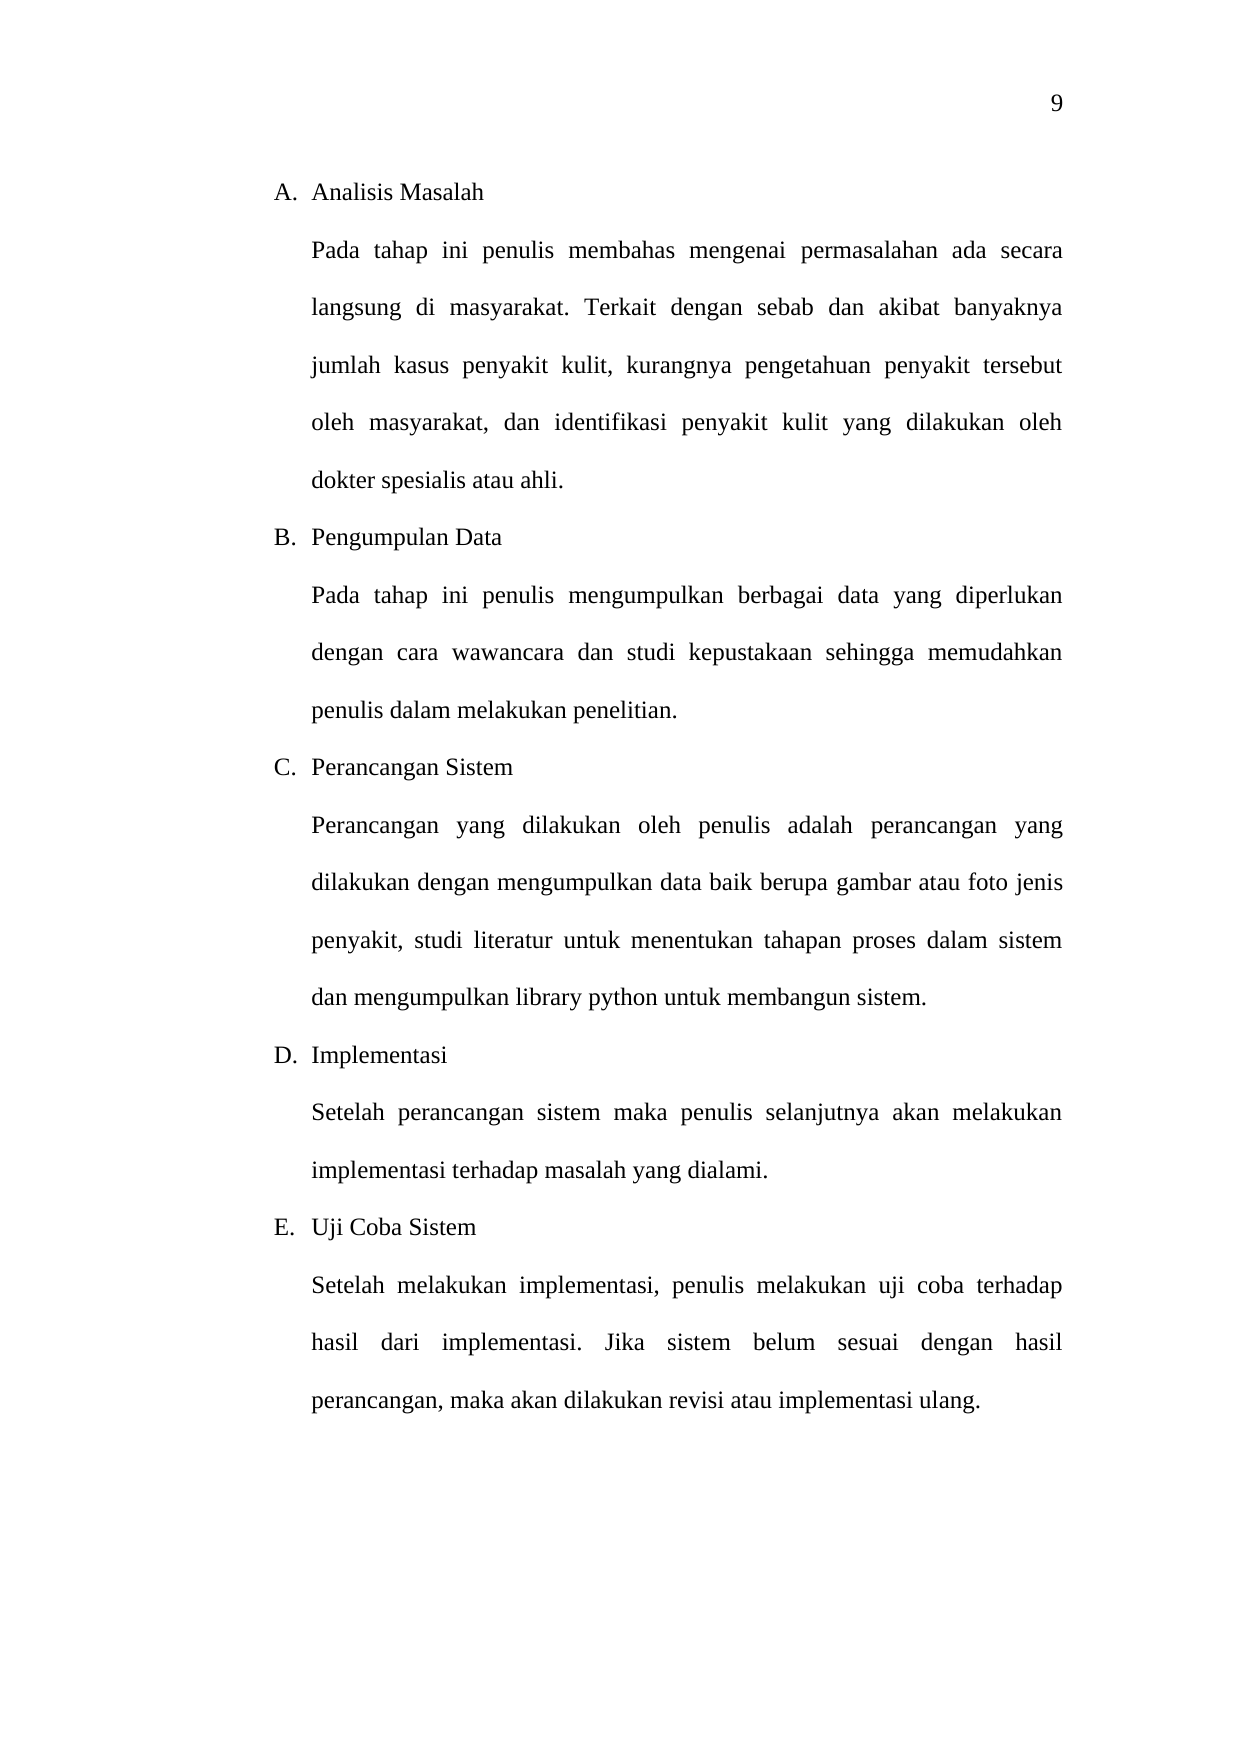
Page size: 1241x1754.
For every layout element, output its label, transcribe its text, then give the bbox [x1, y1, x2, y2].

list Implementasi [274, 1040, 1063, 1068]
list Perancangan Sistem [274, 752, 1063, 781]
list Setelah melakukan implementasi, penulis melakukan uji coba terhadap hasil dari implementasi. Jika sistem belum sesuai dengan hasil perancangan, maka akan dilakukan revisi atau implementasi ulang. [311, 1270, 1063, 1413]
list Perancangan yang dilakukan oleh penulis adalah perancangan yang dilakukan dengan mengumpulkan data baik berupa gambar atau foto jenis penyakit, studi literatur untuk menentukan tahapan proses dalam sistem dan mengumpulkan library python untuk membangun sistem. [311, 810, 1063, 1011]
list Uji Coba Sistem [274, 1212, 1063, 1241]
list Setelah perancangan sistem maka penulis selanjutnya akan melakukan implementasi terhadap masalah yang dialami. [311, 1097, 1063, 1183]
list Pada tahap ini penulis membahas mengenai permasalahan ada secara langsung di masyarakat. Terkait dengan sebab dan akibat banyaknya jumlah kasus penyakit kulit, kurangnya pengetahuan penyakit tersebut oleh masyarakat, dan identifikasi penyakit kulit yang dilakukan oleh dokter spesialis atau ahli. [311, 235, 1063, 493]
list Pengumpulan Data [274, 522, 1063, 551]
list Pada tahap ini penulis mengumpulkan berbagai data yang diperlukan dengan cara wawancara dan studi kepustakaan sehingga memudahkan penulis dalam melakukan penelitian. [311, 580, 1063, 723]
list Analisis Masalah [274, 177, 1063, 206]
